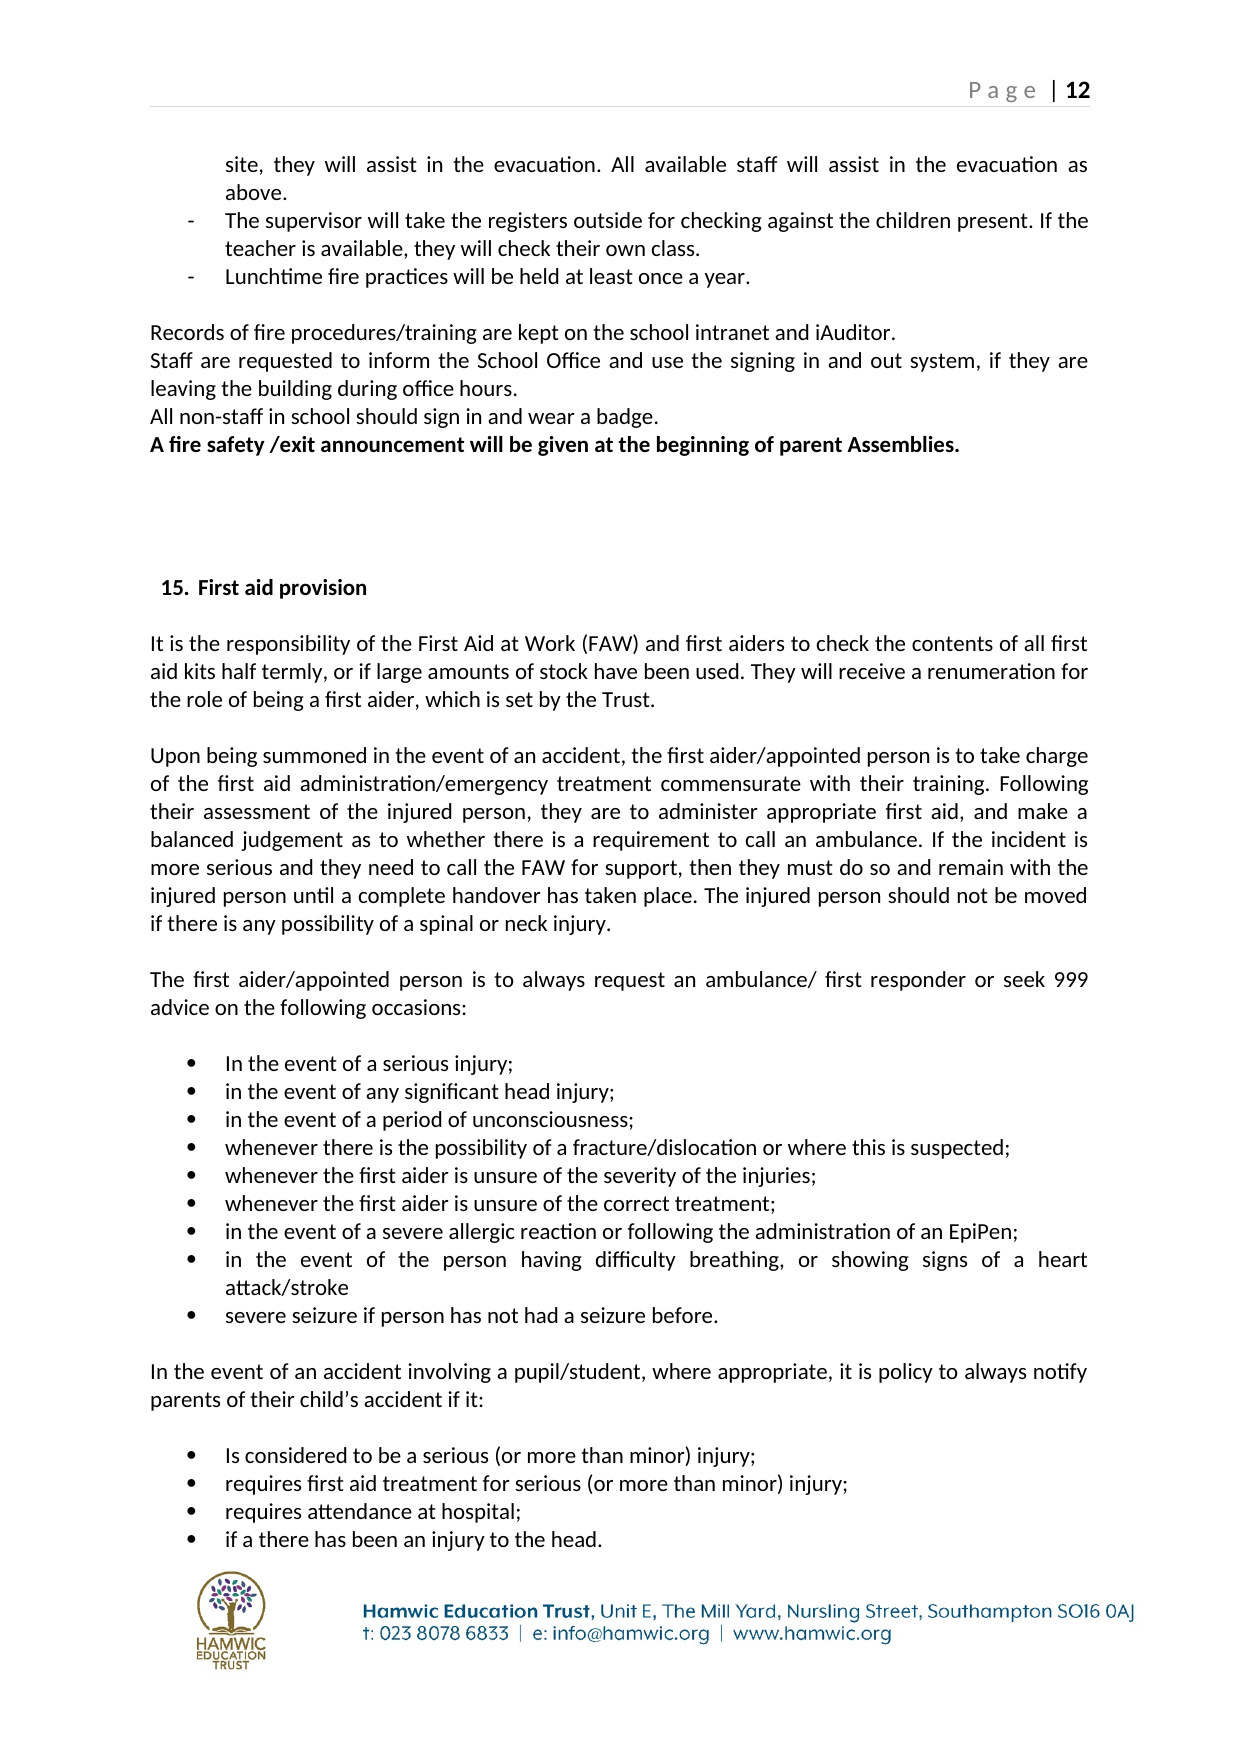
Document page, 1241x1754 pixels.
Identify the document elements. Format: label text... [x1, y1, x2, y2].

list whenever the first aider is unsure of the severity of the injuries; [187, 1161, 1090, 1189]
list In the event of a serious injury; [187, 1049, 1090, 1077]
list requires first aid treatment for serious (or more than minor) injury; [187, 1469, 1090, 1497]
list in the event of the person having difficulty breathing, or showing signs of a heart attack/stroke [187, 1245, 1090, 1301]
text Upon being summoned in the event of an accident, the first aider/appointed person is to take charge of the first aid administration/emergency treatment commensurate with their training. Following their assessment of the injured person, they are to administer appropriate first aid, and make a balanced judgement as to whether there is a requirement to call an ambulance. If the incident is more serious and they need to call the FAW for support, then they must do so and remain with the injured person until a complete handover has taken place. The injured person should not be moved if there is any possibility of a spinal or neck injury. [150, 741, 1090, 937]
picture [150, 1553, 1240, 1681]
list Lunchtime fire practices will be held at least once a year. [187, 262, 1090, 290]
text A fire safety /exit announcement will be given at the beginning of parent Assemblies. [150, 430, 1090, 458]
list The supervisor will take the registers outside for checking against the children present. If the teacher is available, they will check their own class. [187, 206, 1090, 262]
text Staff are requested to inform the School Office and use the signing in and out system, if they are leaving the building during office hours. [150, 346, 1090, 402]
list in the event of any significant head injury; [187, 1077, 1090, 1105]
text In the event of an accident involving a pupil/student, where appropriate, it is policy to always notify parents of their child’s accident if it: [150, 1357, 1090, 1413]
list whenever the first aider is unsure of the correct treatment; [187, 1189, 1090, 1217]
list in the event of a period of unconsciousness; [187, 1105, 1090, 1133]
list severe seizure if person has not had a seizure before. [187, 1301, 1090, 1329]
list whenever there is the possibility of a fracture/dislocation or where this is suspected; [187, 1133, 1090, 1161]
list requires attendance at hospital; [187, 1497, 1090, 1526]
text Records of fire procedures/training are kept on the school intranet and iAuditor. [150, 318, 1090, 346]
list if a there has been an injury to the head. [187, 1526, 1090, 1553]
text All non-staff in school should sign in and wear a badge. [150, 402, 1090, 430]
subtitle First aid provision [160, 573, 1090, 601]
text It is the responsibility of the First Aid at Work (FAW) and first aiders to check the contents of all first aid kits half termly, or if large amounts of stock have been used. They will receive a renumeration for the role of being a first aider, which is set by the Trust. [150, 629, 1090, 713]
list Is considered to be a serious (or more than minor) injury; [187, 1441, 1090, 1469]
text The first aider/appointed person is to always request an ambulance/ first responder or seek 999 advice on the following occasions: [150, 965, 1090, 1021]
list in the event of a severe allergic reaction or following the administration of an EpiPen; [187, 1217, 1090, 1245]
